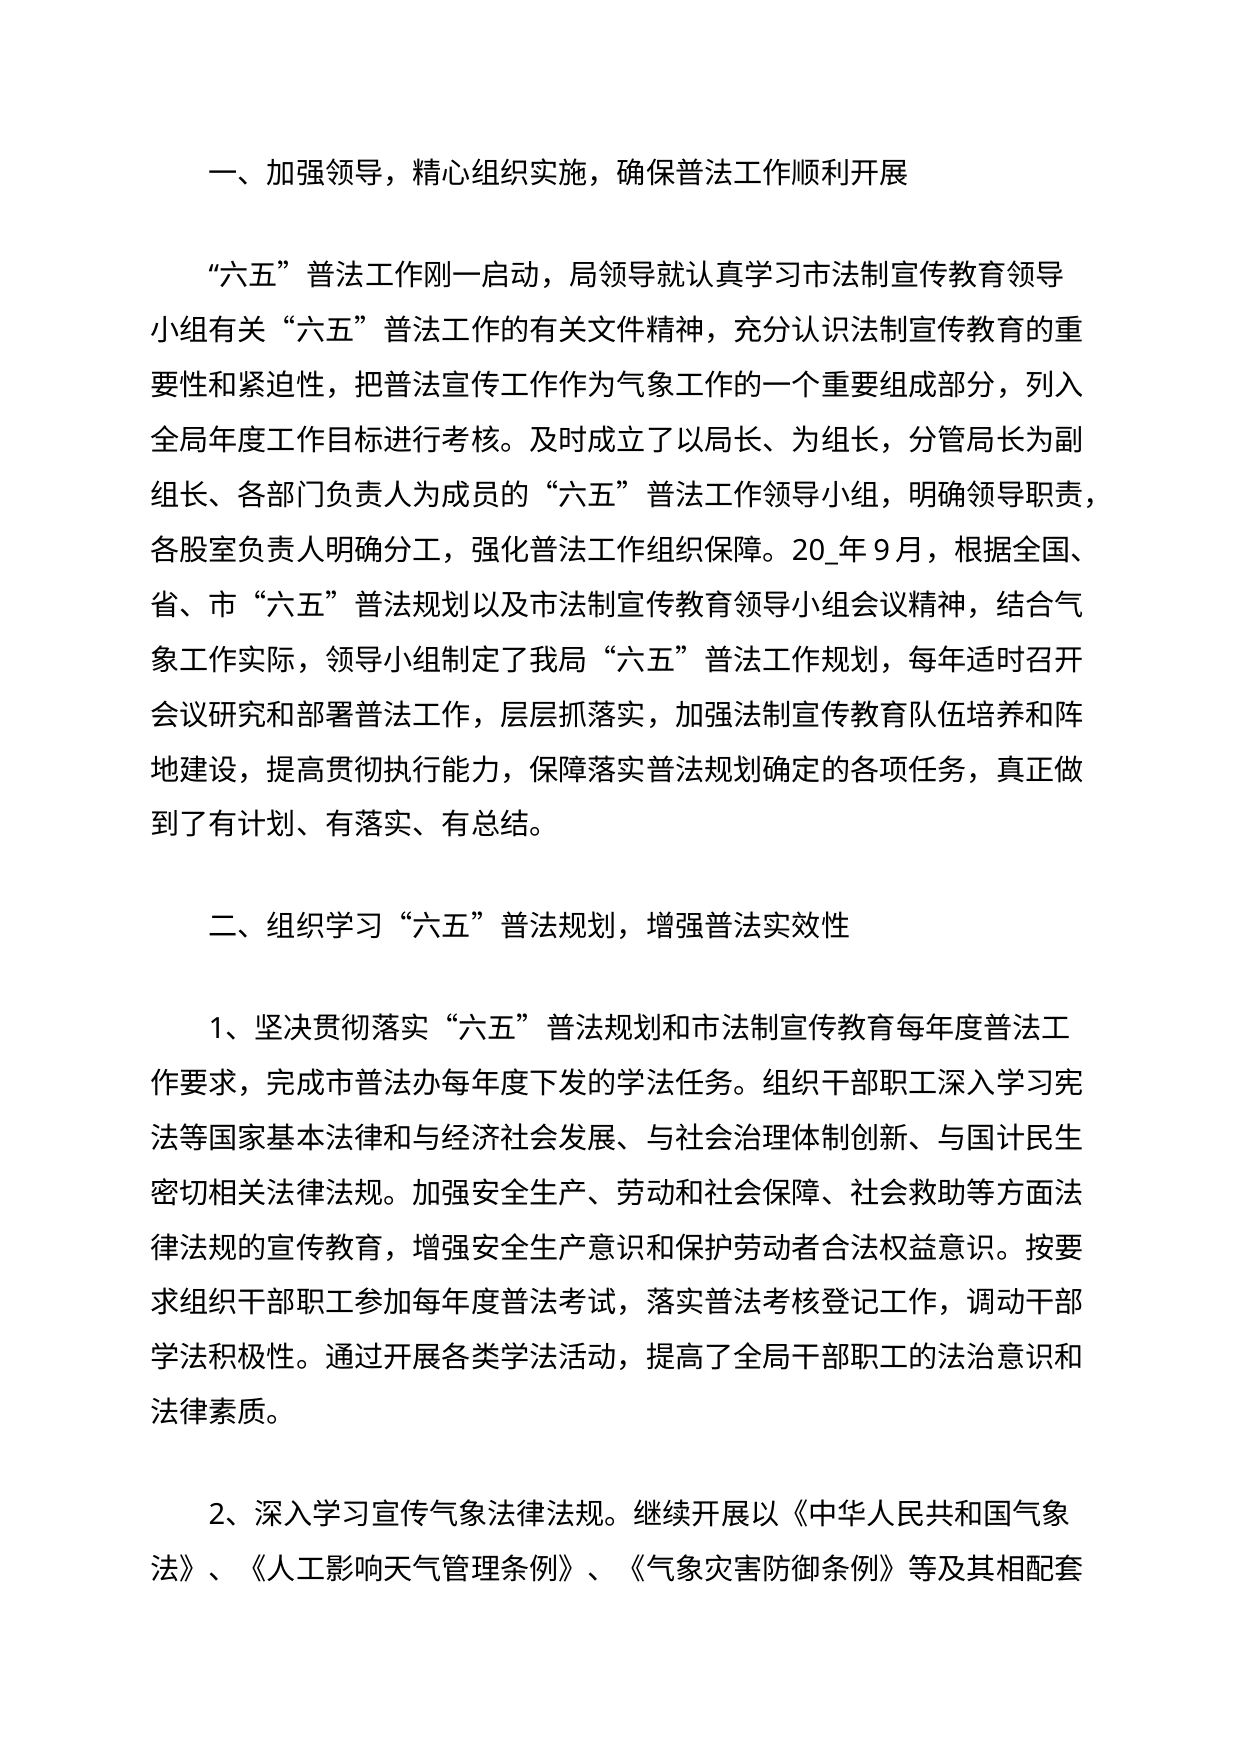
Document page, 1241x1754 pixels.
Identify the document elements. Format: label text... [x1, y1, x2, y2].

text 二、组织学习“六五”普法规划，增强普法实效性 [150, 903, 1090, 945]
text 一、加强领导，精心组织实施，确保普法工作顺利开展 [150, 150, 1090, 192]
text 1、坚决贯彻落实“六五”普法规划和市法制宣传教育每年度普法工作要求，完成市普法办每年度下发的学法任务。组织干部职工深入学习宪法等国家基本法律和与经济社会发展、与社会治理体制创新、与国计民生密切相关法律法规。加强安全生产、劳动和社会保障、社会救助等方面法律法规的宣传教育，增强安全生产意识和保护劳动者合法权益意识。按要求组织干部职工参加每年度普法考试，落实普法考核登记工作，调动干部学法积极性。通过开展各类学法活动，提高了全局干部职工的法治意识和法律素质。 [150, 1004, 1090, 1431]
text “六五”普法工作刚一启动，局领导就认真学习市法制宣传教育领导小组有关“六五”普法工作的有关文件精神，充分认识法制宣传教育的重要性和紧迫性，把普法宣传工作作为气象工作的一个重要组成部分，列入全局年度工作目标进行考核。及时成立了以局长、为组长，分管局长为副组长、各部门负责人为成员的“六五”普法工作领导小组，明确领导职责，各股室负责人明确分工，强化普法工作组织保障。20_年9月，根据全国、省、市“六五”普法规划以及市法制宣传教育领导小组会议精神，结合气象工作实际，领导小组制定了我局“六五”普法工作规划，每年适时召开会议研究和部署普法工作，层层抓落实，加强法制宣传教育队伍培养和阵地建设，提高贯彻执行能力，保障落实普法规划确定的各项任务，真正做到了有计划、有落实、有总结。 [150, 252, 1090, 843]
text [150, 1491, 1090, 1588]
